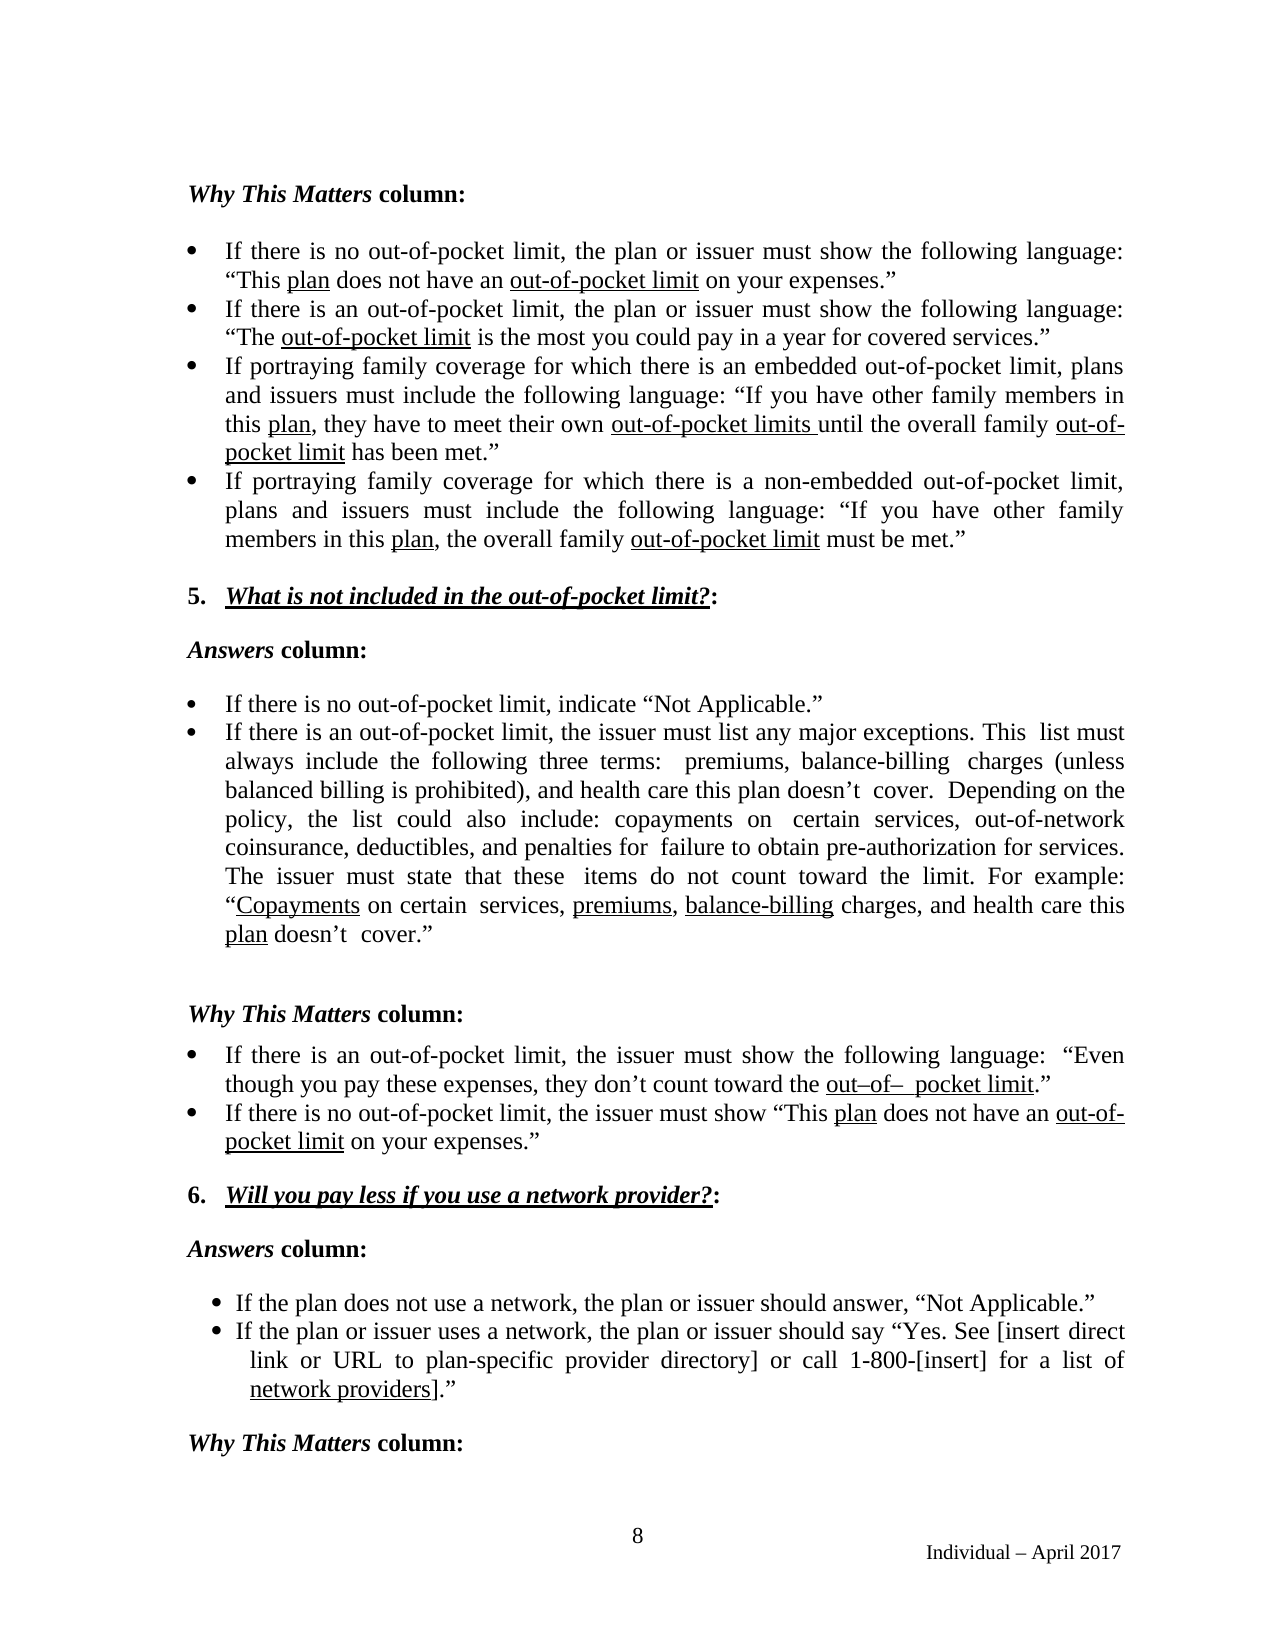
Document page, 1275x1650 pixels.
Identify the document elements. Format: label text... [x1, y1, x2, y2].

list If there is no out-of-pocket limit, indicate “Not Applicable.” [187, 689, 1125, 717]
list If there is no out-of-pocket limit, the issuer must show “This plan does not have an out-of-pocket limit on your expenses.” [187, 1098, 1125, 1155]
list If there is an out-of-pocket limit, the issuer must list any major exceptions. This list must always include the following three terms: premiums, balance-billing charges (unless balanced billing is prohibited), and health care this plan doesn’t cover. Depending on the policy, the list could also include: copayments on certain services, out-of-network coinsurance, deductibles, and penalties for failure to obtain pre-authorization for services. The issuer must state that these items do not count toward the limit. For example: “Copayments on certain services, premiums, balance-billing charges, and health care this plan doesn’t cover.” [187, 717, 1125, 947]
subtitle Answers column: [187, 1234, 1125, 1263]
subtitle Will you pay less if you use a network provider?: [187, 1180, 1125, 1209]
text Why This Matters column: [150, 999, 1125, 1028]
subtitle What is not included in the out-of-pocket limit?: [187, 581, 1125, 610]
list If the plan or issuer uses a network, the plan or issuer should say “Yes. See [insert direct link or URL to plan-specific provider directory] or call 1-800-[insert] for a list of network providers].” [212, 1316, 1125, 1403]
list If there is an out-of-pocket limit, the issuer must show the following language: “Even though you pay these expenses, they don’t count toward the out–of– pocket limit.” [187, 1040, 1125, 1098]
text Why This Matters column: [187, 1428, 1125, 1456]
list If the plan does not use a network, the plan or issuer should answer, “Not Applicable.” [212, 1288, 1125, 1316]
subtitle If portraying family coverage for which there is a non-embedded out-of-pocket limit, plans and issuers must include the following language: “If you have other family members in this plan, the overall family out-of-pocket limit must be met.” [187, 466, 1125, 552]
subtitle Why This Matters column: [187, 179, 1125, 207]
subtitle If portraying family coverage for which there is an embedded out-of-pocket limit, plans and issuers must include the following language: “If you have other family members in this plan, they have to meet their own out-of-pocket limits until the overall family out-of-pocket limit has been met.” [187, 351, 1125, 466]
subtitle If there is no out-of-pocket limit, the plan or issuer must show the following language: “This plan does not have an out-of-pocket limit on your expenses.” [187, 236, 1125, 294]
subtitle If there is an out-of-pocket limit, the plan or issuer must show the following language: “The out-of-pocket limit is the most you could pay in a year for covered services.” [187, 294, 1125, 351]
subtitle Answers column: [150, 635, 1125, 664]
